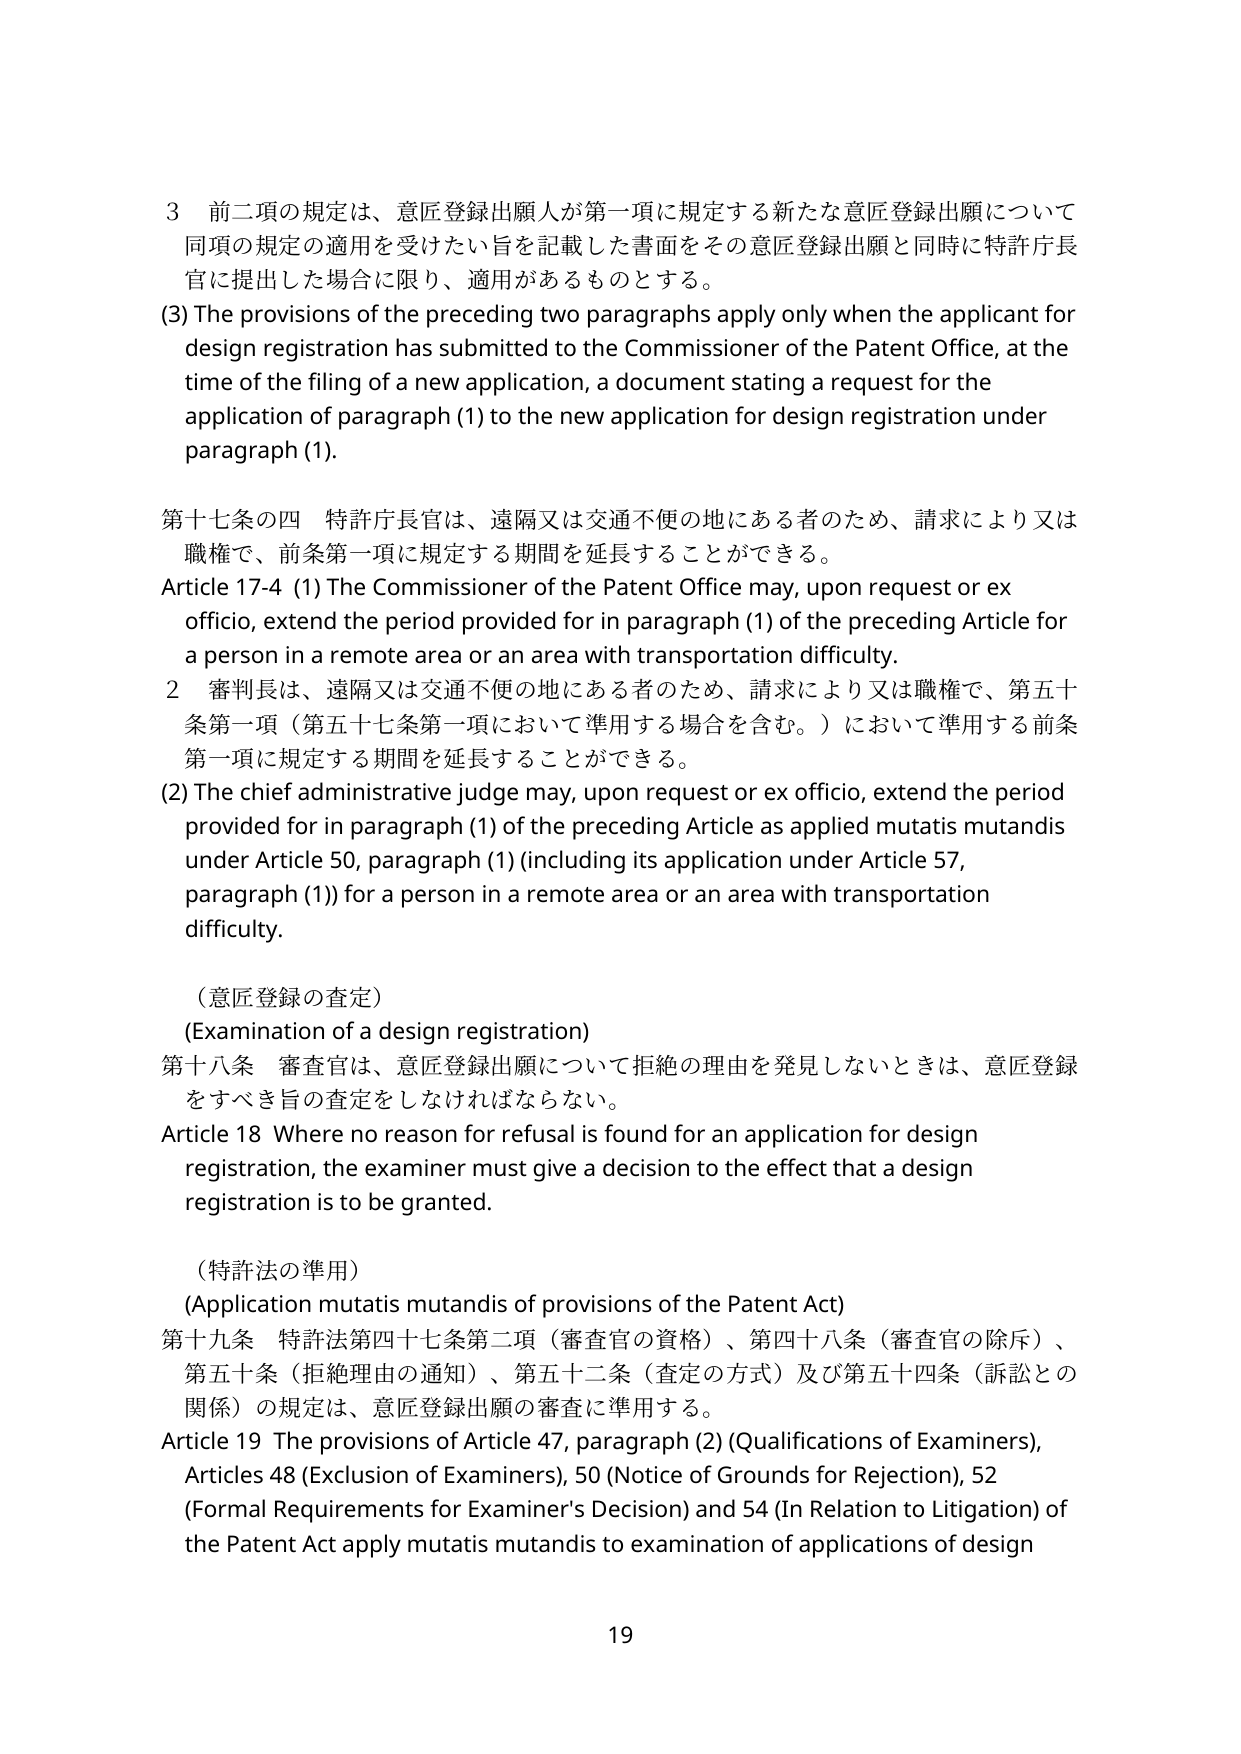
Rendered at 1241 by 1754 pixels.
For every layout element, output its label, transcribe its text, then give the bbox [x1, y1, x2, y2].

text （特許法の準用） [184, 1253, 1079, 1287]
text 第十八条 審査官は、意匠登録出願について拒絶の理由を発見しないときは、意匠登録をすべき旨の査定をしなければならない。 [161, 1048, 1079, 1116]
text Article 17-4 (1) The Commissioner of the Patent Office may, upon request or ex officio, extend the period provided for in paragraph (1) of the preceding Article for a person in a remote area or an area with transportation difficulty. [161, 569, 1079, 672]
text (Application mutatis mutandis of provisions of the Patent Act) [184, 1287, 1079, 1321]
text (Examination of a design registration) [184, 1014, 1079, 1048]
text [161, 1424, 1079, 1560]
text 第十九条 特許法第四十七条第二項（審査官の資格）、第四十八条（審査官の除斥）、第五十条（拒絶理由の通知）、第五十二条（査定の方式）及び第五十四条（訴訟との関係）の規定は、意匠登録出願の審査に準用する。 [161, 1321, 1079, 1424]
text (3) The provisions of the preceding two paragraphs apply only when the applicant for design registration has submitted to the Commissioner of the Patent Office, at the time of the filing of a new application, a document stating a request for the application of paragraph (1) to the new application for design registration under paragraph (1). [161, 296, 1079, 467]
text (2) The chief administrative judge may, upon request or ex officio, extend the period provided for in paragraph (1) of the preceding Article as applied mutatis mutandis under Article 50, paragraph (1) (including its application under Article 57, paragraph (1)) for a person in a remote area or an area with transportation difficulty. [161, 774, 1079, 945]
text Article 18 Where no reason for refusal is found for an application for design registration, the examiner must give a decision to the effect that a design registration is to be granted. [161, 1116, 1079, 1219]
text ２ 審判長は、遠隔又は交通不便の地にある者のため、請求により又は職権で、第五十条第一項（第五十七条第一項において準用する場合を含む。）において準用する前条第一項に規定する期間を延長することができる。 [161, 672, 1079, 774]
text （意匠登録の査定） [184, 979, 1079, 1014]
text ３ 前二項の規定は、意匠登録出願人が第一項に規定する新たな意匠登録出願について同項の規定の適用を受けたい旨を記載した書面をその意匠登録出願と同時に特許庁長官に提出した場合に限り、適用があるものとする。 [161, 194, 1079, 296]
text 第十七条の四 特許庁長官は、遠隔又は交通不便の地にある者のため、請求により又は職権で、前条第一項に規定する期間を延長することができる。 [161, 501, 1079, 569]
